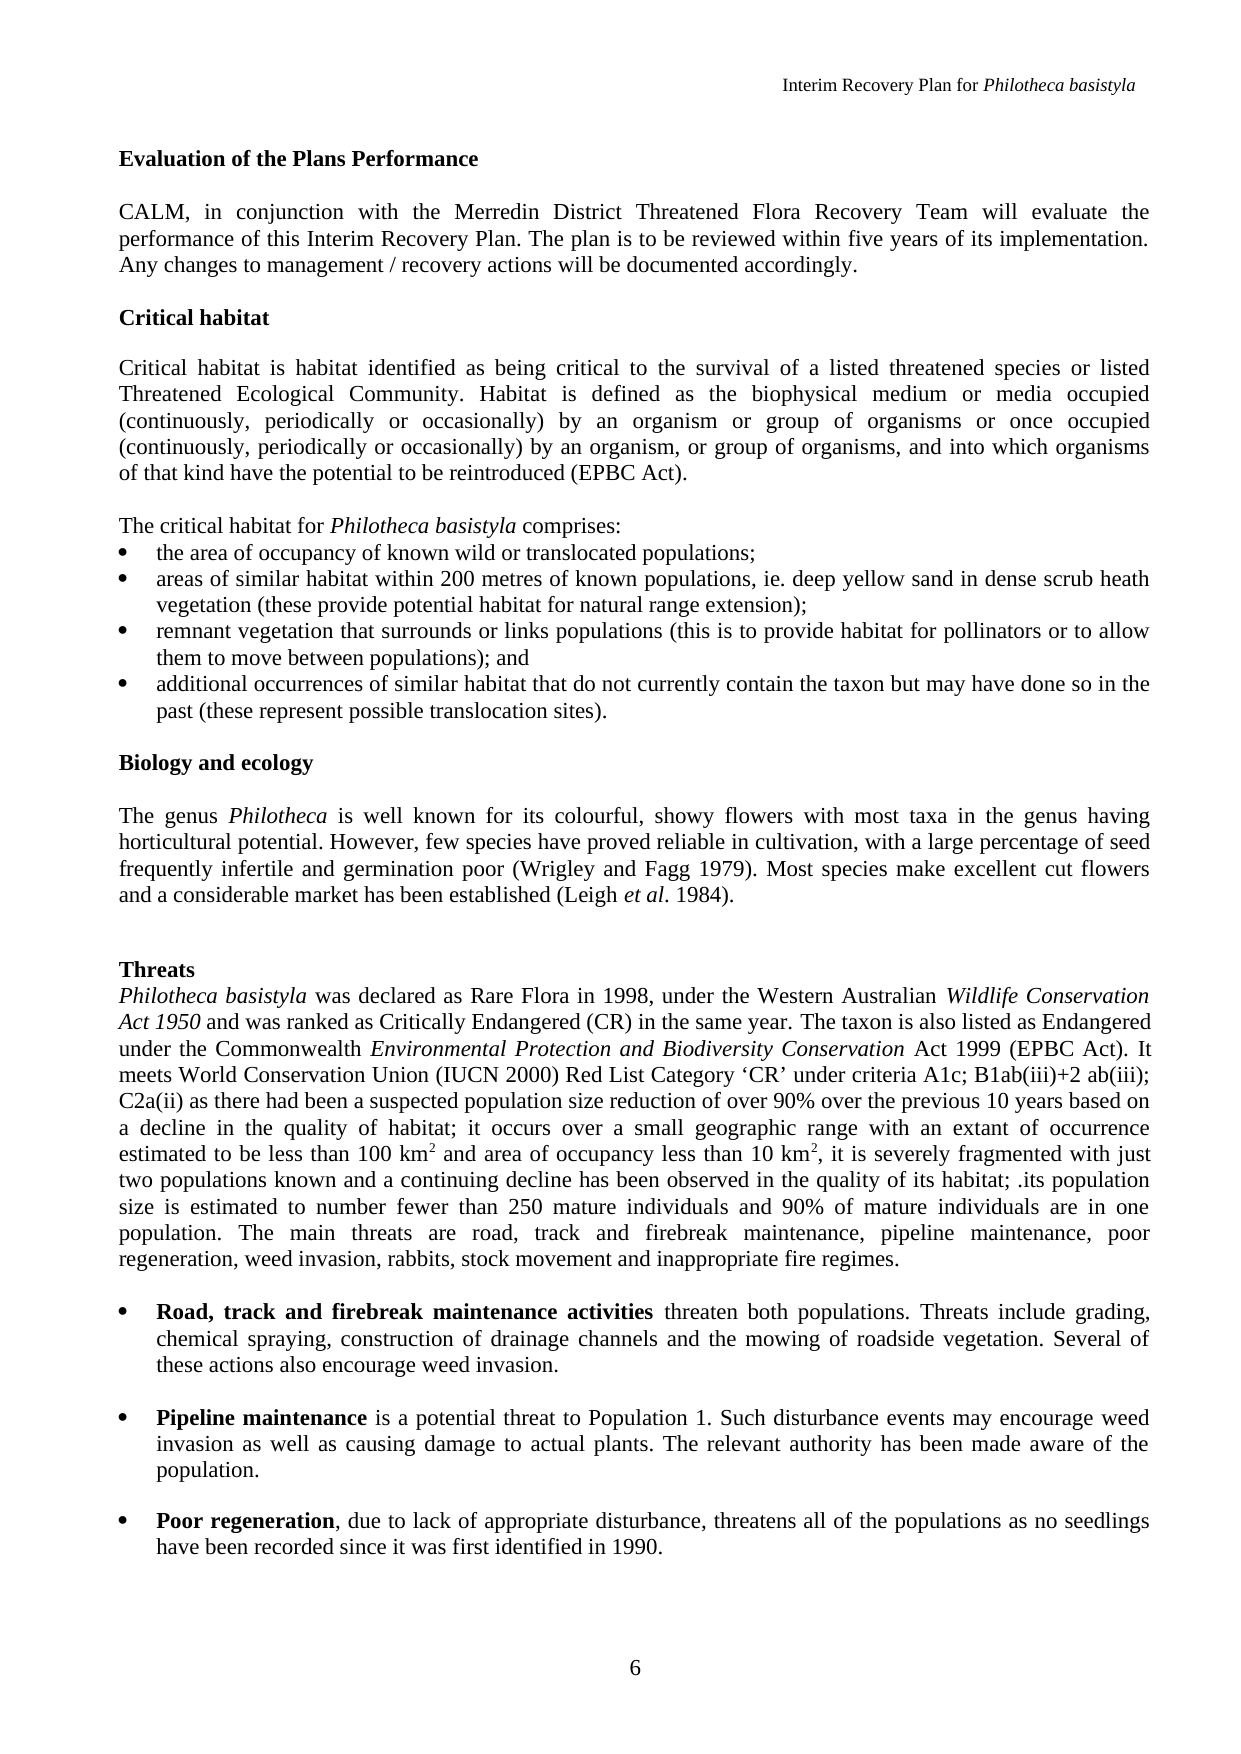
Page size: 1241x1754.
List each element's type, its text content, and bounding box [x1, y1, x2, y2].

list Road, track and firebreak maintenance activities threaten both populations. Threats include grading, chemical spraying, construction of drainage channels and the mowing of roadside vegetation. Several of these actions also encourage weed invasion. [118, 1298, 1152, 1377]
list the area of occupancy of known wild or translocated populations; [118, 538, 1152, 565]
subtitle Biology and ecology [118, 749, 1152, 776]
list Poor regeneration, due to lack of appropriate disturbance, threatens all of the populations as no seedlings have been recorded since it was first identified in 1990. [118, 1507, 1152, 1559]
text The genus Philotheca is well known for its colourful, showy flowers with most taxa in the genus having horticultural potential. However, few species have proved reliable in cultivation, with a large percentage of seed frequently infertile and germination poor (Wrigley and Fagg 1979). Most species make excellent cut flowers and a considerable market has been established (Leigh et al. 1984). [118, 802, 1152, 907]
text Critical habitat is habitat identified as being critical to the survival of a listed threatened species or listed Threatened Ecological Community. Habitat is defined as the biophysical medium or media occupied (continuously, periodically or occasionally) by an organism or group of organisms or once occupied (continuously, periodically or occasionally) by an organism, or group of organisms, and into which organisms of that kind have the potential to be reintroduced (EPBC Act). [118, 354, 1152, 486]
text Threats [118, 956, 1152, 982]
text Critical habitat [118, 304, 1152, 330]
list Pipeline maintenance is a potential threat to Population 1. Such disturbance events may encourage weed invasion as well as causing damage to actual plants. The relevant authority has been made aware of the population. [118, 1404, 1152, 1483]
text CALM, in conjunction with the Merredin District Threatened Flora Recovery Team will evaluate the performance of this Interim Recovery Plan. The plan is to be reviewed within five years of its implementation. Any changes to management / recovery actions will be documented accordingly. [118, 198, 1152, 277]
text Philotheca basistyla was declared as Rare Flora in 1998, under the Western Australian Wildlife Conservation Act 1950 and was ranked as Critically Endangered (CR) in the same year. The taxon is also listed as Endangered under the Commonwealth Environmental Protection and Biodiversity Conservation Act 1999 (EPBC Act). It meets World Conservation Union (IUCN 2000) Red List Category ‘CR’ under criteria A1c; B1ab(iii)+2 ab(iii); C2a(ii) as there had been a suspected population size reduction of over 90% over the previous 10 years based on a decline in the quality of habitat; it occurs over a small geographic range with an extant of occurrence estimated to be less than 100 km2 and area of occupancy less than 10 km2, it is severely fragmented with just two populations known and a continuing decline has been observed in the quality of its habitat; .its population size is estimated to number fewer than 250 mature individuals and 90% of mature individuals are in one population. The main threats are road, track and firebreak maintenance, pipeline maintenance, poor regeneration, weed invasion, rabbits, stock movement and inappropriate fire regimes. [118, 982, 1152, 1272]
list areas of similar habitat within 200 metres of known populations, ie. deep yellow sand in dense scrub heath vegetation (these provide potential habitat for natural range extension); [118, 565, 1152, 618]
list additional occurrences of similar habitat that do not currently contain the taxon but may have done so in the past (these represent possible translocation sites). [118, 670, 1152, 723]
text The critical habitat for Philotheca basistyla comprises: [118, 512, 1152, 538]
subtitle Evaluation of the Plans Performance [118, 146, 1152, 172]
list remnant vegetation that surrounds or links populations (this is to provide habitat for pollinators or to allow them to move between populations); and [118, 618, 1152, 670]
